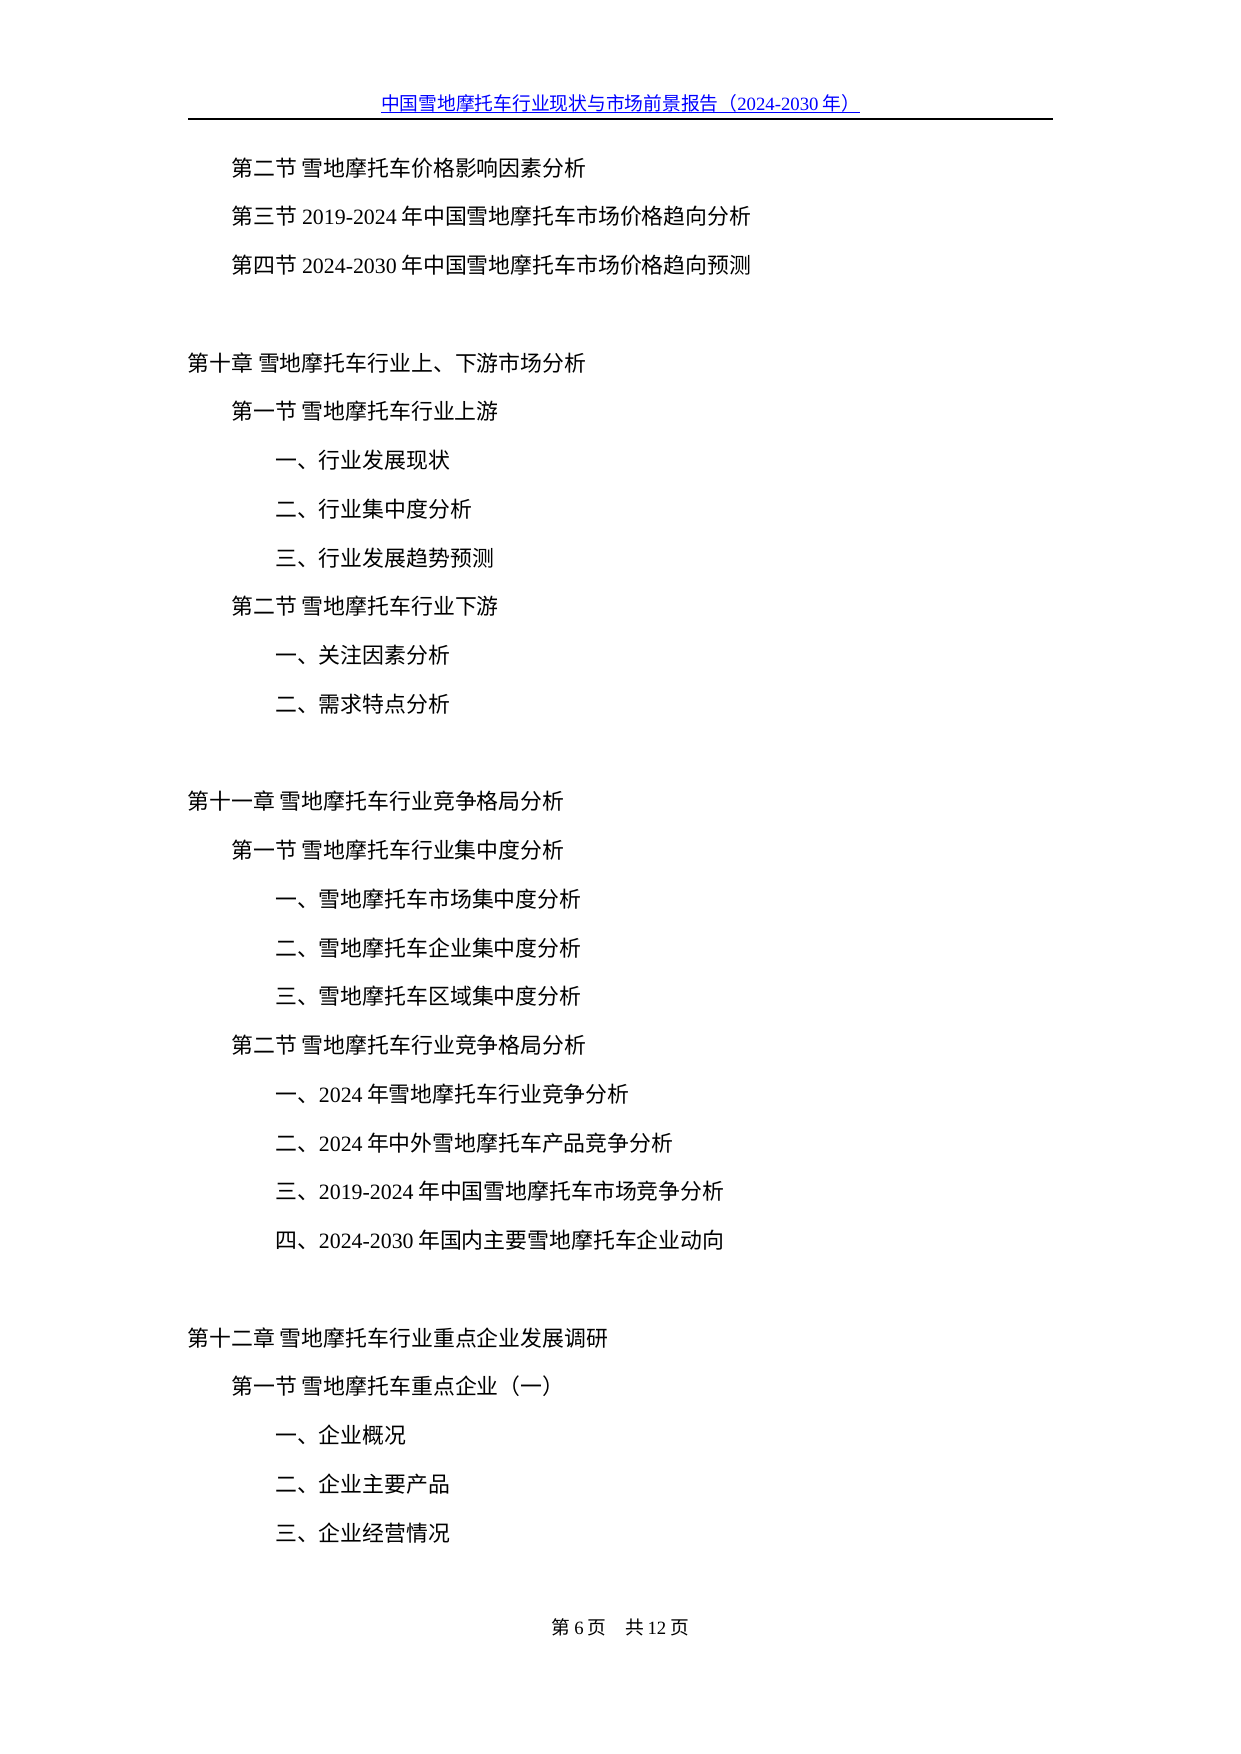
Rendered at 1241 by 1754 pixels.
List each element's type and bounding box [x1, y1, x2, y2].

text [187, 150, 1053, 1548]
